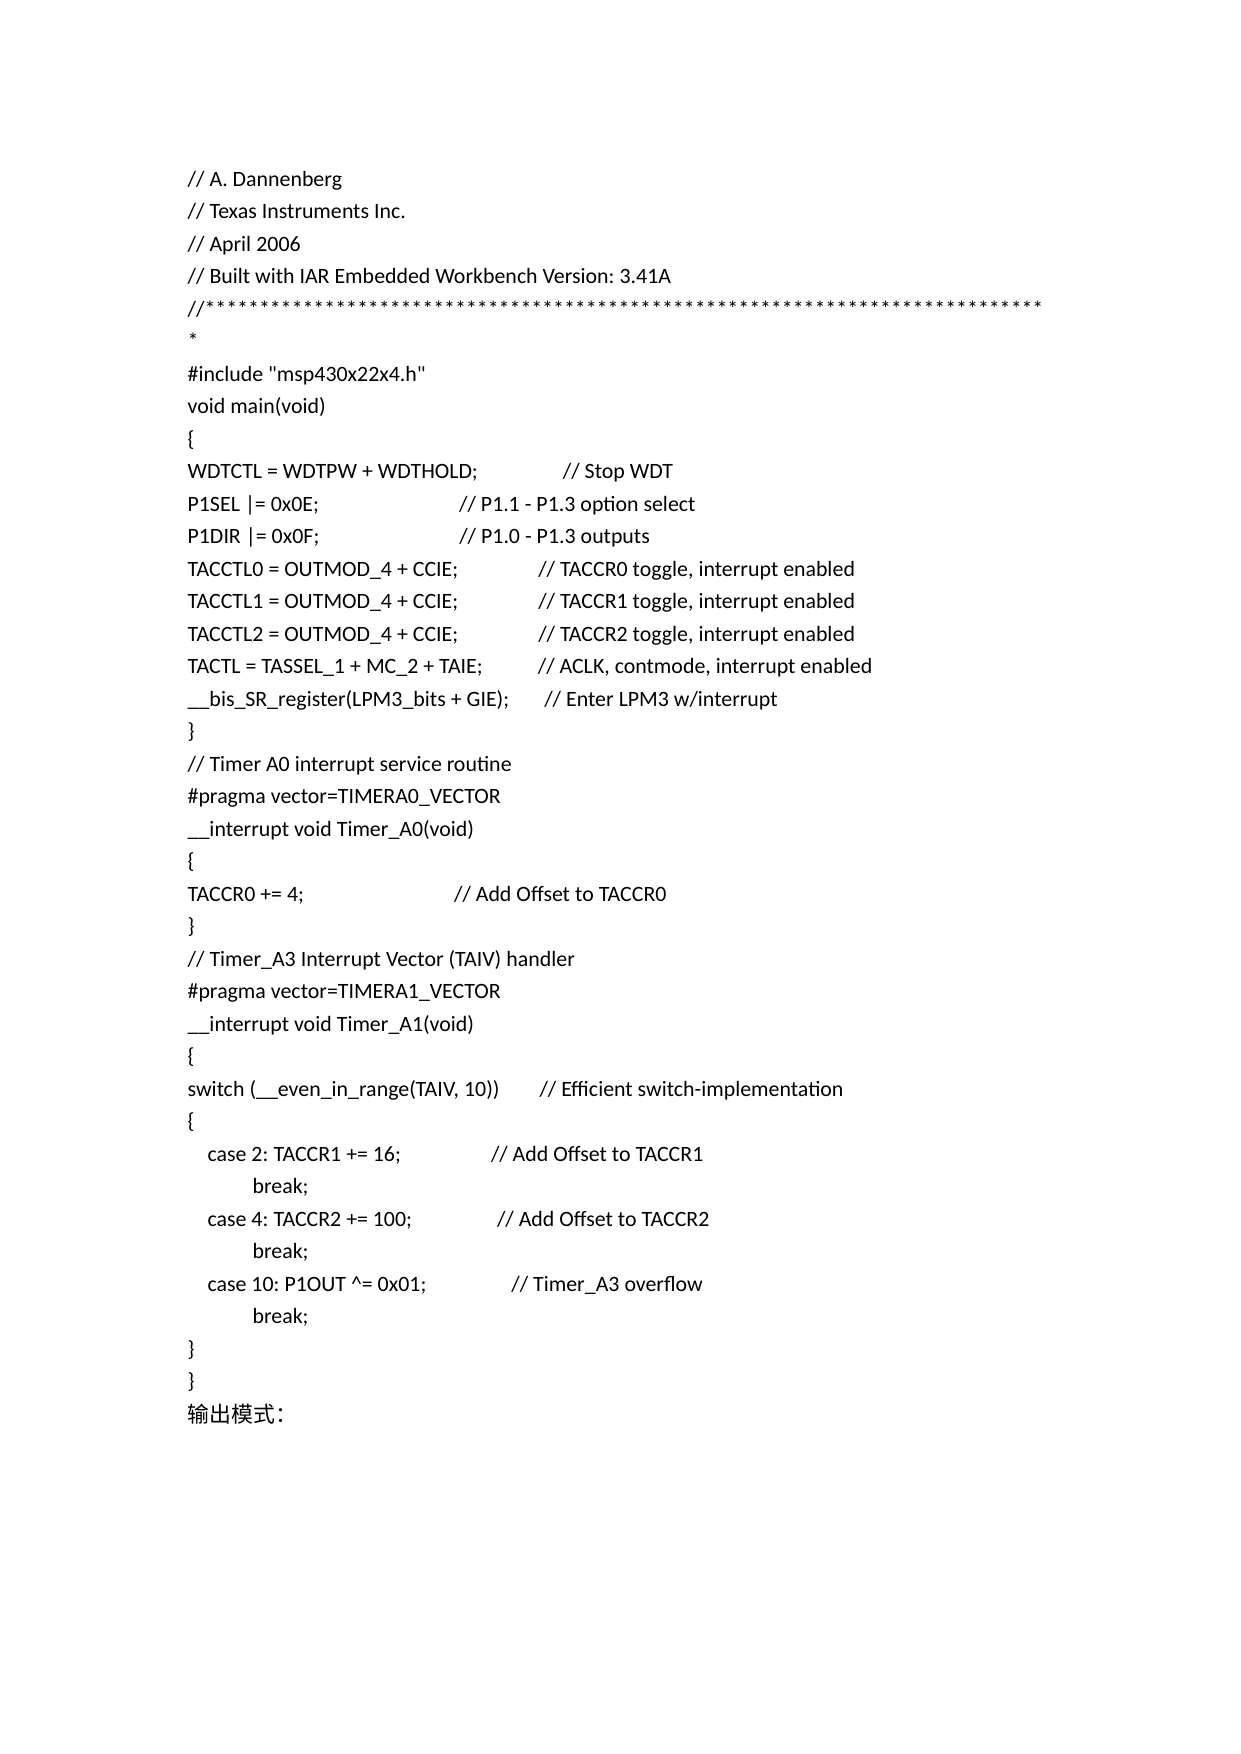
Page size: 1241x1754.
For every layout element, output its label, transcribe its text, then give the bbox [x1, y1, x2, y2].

text void main(void) { WDTCTL = WDTPW + WDTHOLD; // Stop WDT P1SEL |= 0x0E; // P1.1 - P1.3 option select P1DIR |= 0x0F; // P1.0 - P1.3 outputs TACCTL0 = OUTMOD_4 + CCIE; // TACCR0 toggle, interrupt enabled TACCTL1 = OUTMOD_4 + CCIE; // TACCR1 toggle, interrupt enabled TACCTL2 = OUTMOD_4 + CCIE; // TACCR2 toggle, interrupt enabled TACTL = TASSEL_1 + MC_2 + TAIE; // ACLK, contmode, interrupt enabled [187, 389, 1053, 682]
text // Timer_A3 Interrupt Vector (TAIV) handler #pragma vector=TIMERA1_VECTOR __interrupt void Timer_A1(void) { switch (__even_in_range(TAIV, 10)) // Efficient switch-implementation { case 2: TACCR1 += 16; // Add Offset to TACCR1 break; case 4: TACCR2 += 100; // Add Offset to TACCR2 break; case 10: P1OUT ^= 0x01; // Timer_A3 overflow break; } } [187, 942, 1053, 1397]
text // Timer A0 interrupt service routine #pragma vector=TIMERA0_VECTOR __interrupt void Timer_A0(void) { TACCR0 += 4; // Add Offset to TACCR0 } [187, 747, 1053, 942]
text __bis_SR_register(LPM3_bits + GIE); // Enter LPM3 w/interrupt } [187, 682, 1053, 747]
text 输出模式： [187, 1397, 1053, 1429]
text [187, 162, 1053, 389]
